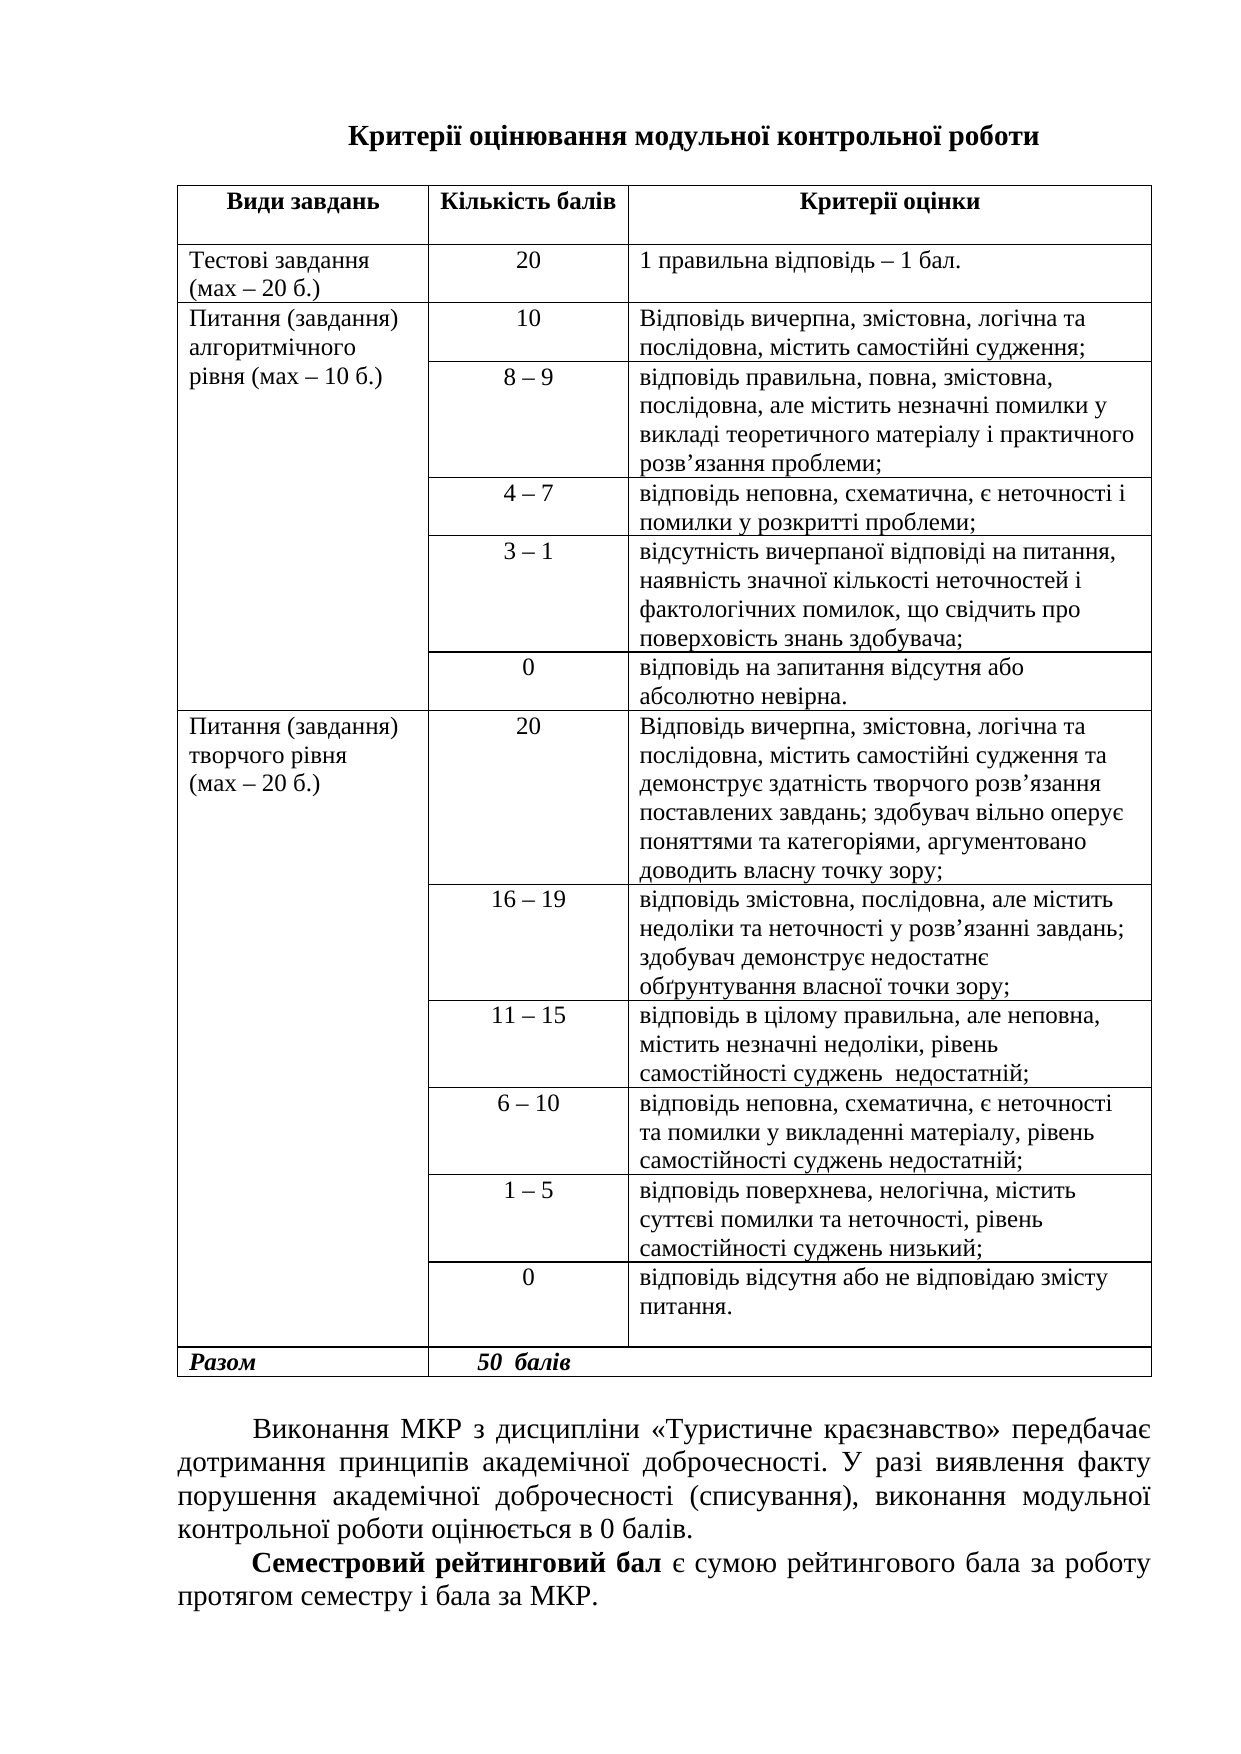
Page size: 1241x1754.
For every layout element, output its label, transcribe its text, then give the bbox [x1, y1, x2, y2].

table_cell 0 [429, 653, 628, 710]
table_cell 8 – 9 [429, 362, 628, 477]
table_cell 0 [429, 1263, 628, 1346]
table_cell 20 [429, 245, 628, 302]
table_cell 20 [429, 711, 628, 883]
text Критерії оцінювання модульної контрольної роботи [177, 118, 1152, 152]
table_cell 16 – 19 [429, 885, 628, 999]
table_cell Тестові завдання (мах – 20 б.) [178, 245, 428, 302]
table_cell відповідь неповна, схематична, є неточності і помилки у розкритті проблеми; [629, 478, 1151, 535]
table_cell Питання (завдання) творчого рівня (мах – 20 б.) [178, 711, 428, 1346]
table_cell 10 [429, 303, 628, 361]
table_cell Разом [178, 1348, 428, 1376]
table_cell Відповідь вичерпна, змістовна, логічна та послідовна, містить самостійні судження та демонструє здатність творчого розв’язання поставлених завдань; здобувач вільно оперує поняттями та категоріями, аргументовано доводить власну точку зору; [629, 711, 1151, 883]
table_cell Відповідь вичерпна, змістовна, логічна та послідовна, містить самостійні судження; [629, 303, 1151, 361]
table_cell 11 – 15 [429, 1001, 628, 1087]
text Виконання МКР з дисципліни «Туристичне краєзнавство» передбачає дотримання принципів академічної доброчесності. У разі виявлення факту порушення академічної доброчесності (списування), виконання модульної контрольної роботи оцінюється в 0 балів. [177, 1411, 1152, 1545]
table_cell відповідь правильна, повна, змістовна, послідовна, але містить незначні помилки у викладі теоретичного матеріалу і практичного розв’язання проблеми; [629, 362, 1151, 477]
table_cell Питання (завдання) алгоритмічного рівня (мах – 10 б.) [178, 303, 428, 710]
table_cell 1 – 5 [429, 1175, 628, 1261]
text Семестровий рейтинговий бал є сумою рейтингового бала за роботу протягом семестру і бала за МКР. [177, 1545, 1152, 1612]
table_header Критерії оцінки [629, 186, 1151, 244]
table_header Кількість балів [429, 186, 628, 244]
table_cell 6 – 10 [429, 1088, 628, 1174]
table_cell відповідь в цілому правильна, але неповна, містить незначні недоліки, рівень самостійності суджень недостатній; [629, 1001, 1151, 1087]
table_cell відповідь відсутня або не відповідаю змісту питання. [629, 1263, 1151, 1346]
table_cell відповідь на запитання відсутня або абсолютно невірна. [629, 653, 1151, 710]
table_cell балів [429, 1348, 1151, 1376]
table_header Види завдань [178, 186, 428, 244]
table_cell 4 – 7 [429, 478, 628, 535]
table_cell відповідь неповна, схематична, є неточності та помилки у викладенні матеріалу, рівень самостійності суджень недостатній; [629, 1088, 1151, 1174]
table_cell 1 правильна відповідь – 1 бал. [629, 245, 1151, 302]
table_cell відповідь змістовна, послідовна, але містить недоліки та неточності у розв’язанні завдань; здобувач демонструє недостатнє обґрунтування власної точки зору; [629, 885, 1151, 999]
table_cell відсутність вичерпаної відповіді на питання, наявність значної кількості неточностей і фактологічних помилок, що свідчить про поверховість знань здобувача; [629, 536, 1151, 651]
table_cell 3 – 1 [429, 536, 628, 651]
table_cell відповідь поверхнева, нелогічна, містить суттєві помилки та неточності, рівень самостійності суджень низький; [629, 1175, 1151, 1261]
